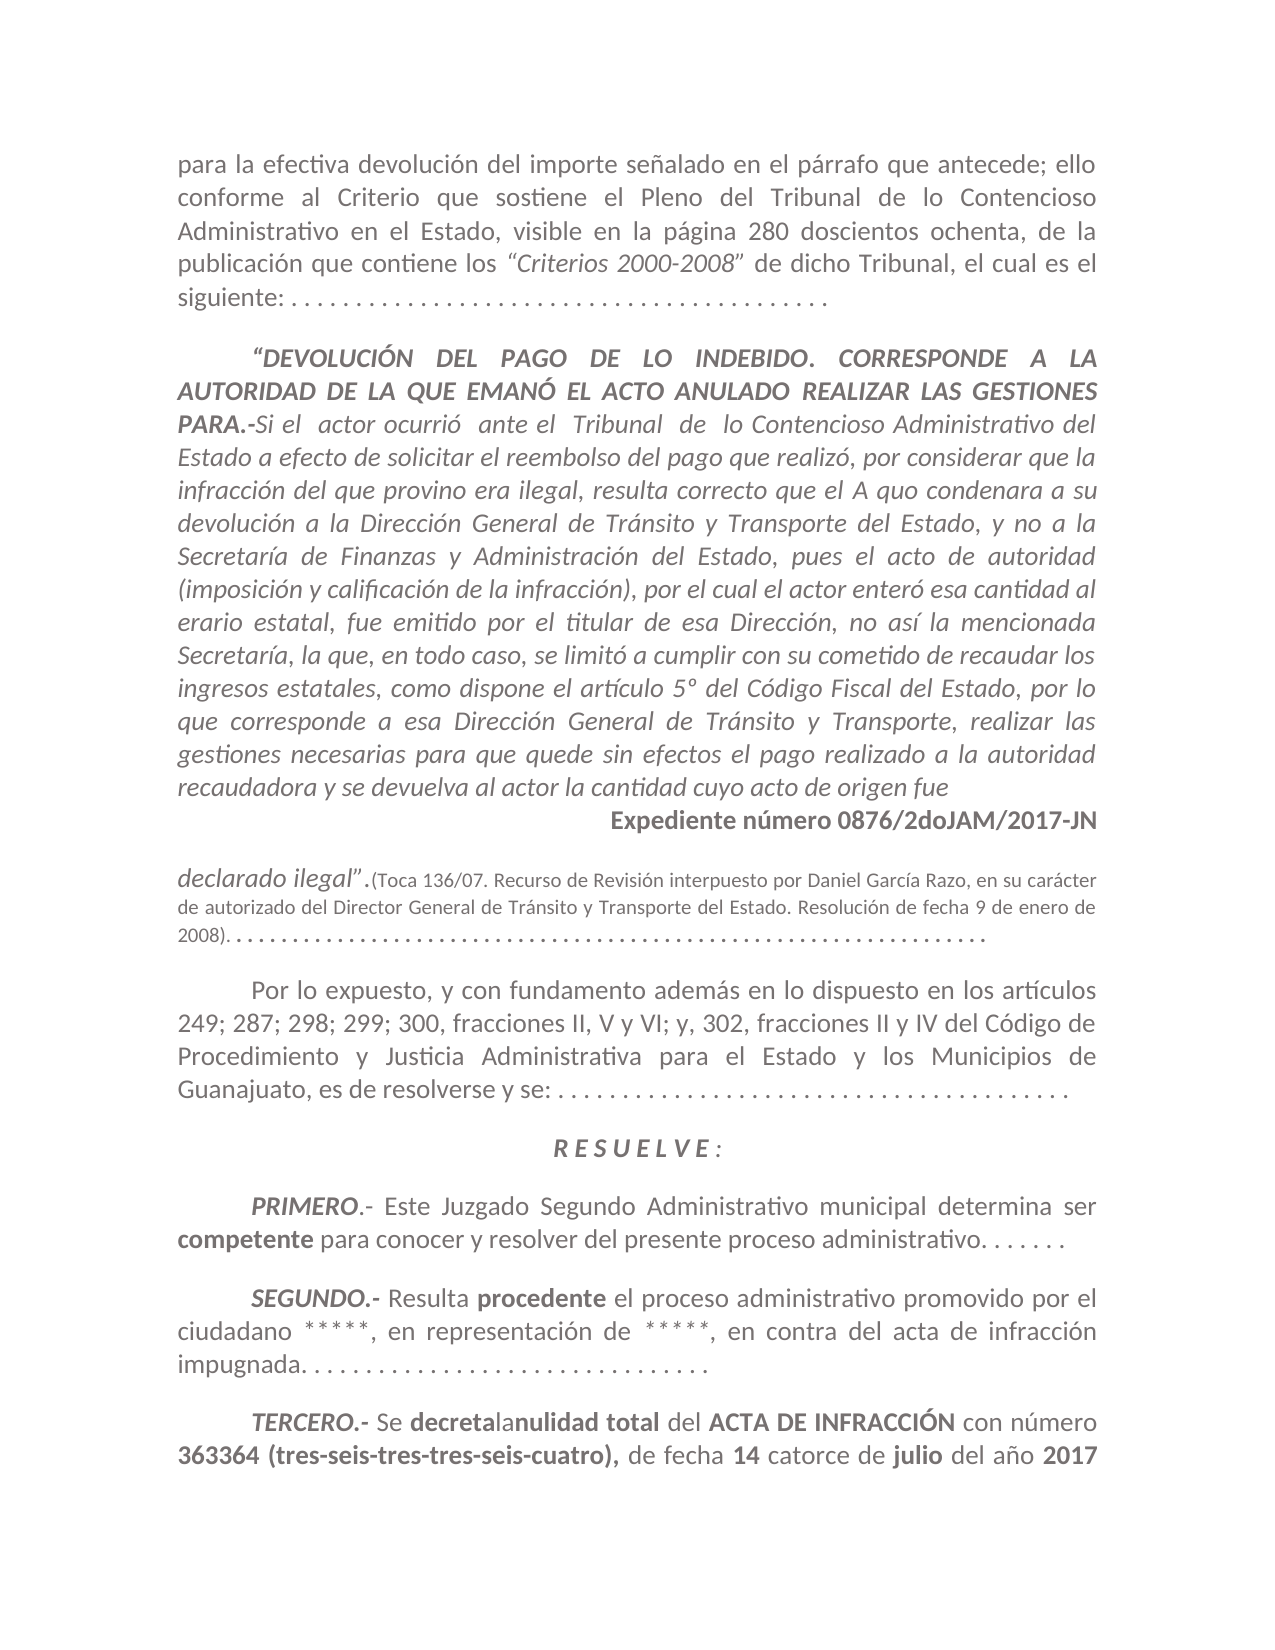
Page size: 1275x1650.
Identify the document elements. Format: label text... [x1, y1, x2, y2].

text SEGUNDO.- Resulta procedente el proceso administrativo promovido por el ciudadano *****, en representación de *****, en contra del acta de infracción impugnada. . . . . . . . . . . . . . . . . . . . . . . . . . . . . . . . [177, 1281, 1098, 1380]
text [177, 148, 1098, 313]
text R E S U E L V E : [177, 1131, 1098, 1164]
text PRIMERO.- Este Juzgado Segundo Administrativo municipal determina ser competente para conocer y resolver del presente proceso administrativo. . . . . . . [177, 1189, 1098, 1255]
text Expediente número 0876/2doJAM/2017-JN [177, 803, 1098, 836]
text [177, 1405, 1098, 1471]
text declarado ilegal”.(Toca 136/07. Recurso de Revisión interpuesto por Daniel García Razo, en su carácter de autorizado del Director General de Tránsito y Transporte del Estado. Resolución de fecha 9 de enero de 2008). . . . . . . . . . . . . . . . . . . . . . . . . . . . . . . . . . . . . . . . . . . . . . . . . . . . . . . . . . . . . . . . . . . . [177, 861, 1098, 948]
text “devolución del pago de lo indebido. CORRESPONDE A LA AUTORIDAD DE LA QUE EMANÓ EL ACTO ANULADO realizar las gestiones para.-Si el actor ocurrió ante el Tribunal de lo Contencioso Administrativo del Estado a efecto de solicitar el reembolso del pago que realizó, por considerar que la infracción del que provino era ilegal, resulta correcto que el A quo condenara a su devolución a la Dirección General de Tránsito y Transporte del Estado, y no a la Secretaría de Finanzas y Administración del Estado, pues el acto de autoridad (imposición y calificación de la infracción), por el cual el actor enteró esa cantidad al erario estatal, fue emitido por el titular de esa Dirección, no así la mencionada Secretaría, la que, en todo caso, se limitó a cumplir con su cometido de recaudar los ingresos estatales, como dispone el artículo 5º del Código Fiscal del Estado, por lo que corresponde a esa Dirección General de Tránsito y Transporte, realizar las gestiones necesarias para que quede sin efectos el pago realizado a la autoridad recaudadora y se devuelva al actor la cantidad cuyo acto de origen fue [177, 341, 1098, 803]
text Por lo expuesto, y con fundamento además en lo dispuesto en los artículos 249; 287; 298; 299; 300, fracciones II, V y VI; y, 302, fracciones II y IV del Código de Procedimiento y Justicia Administrativa para el Estado y los Municipios de Guanajuato, es de resolverse y se: . . . . . . . . . . . . . . . . . . . . . . . . . . . . . . . . . . . . . . . . [177, 973, 1098, 1105]
